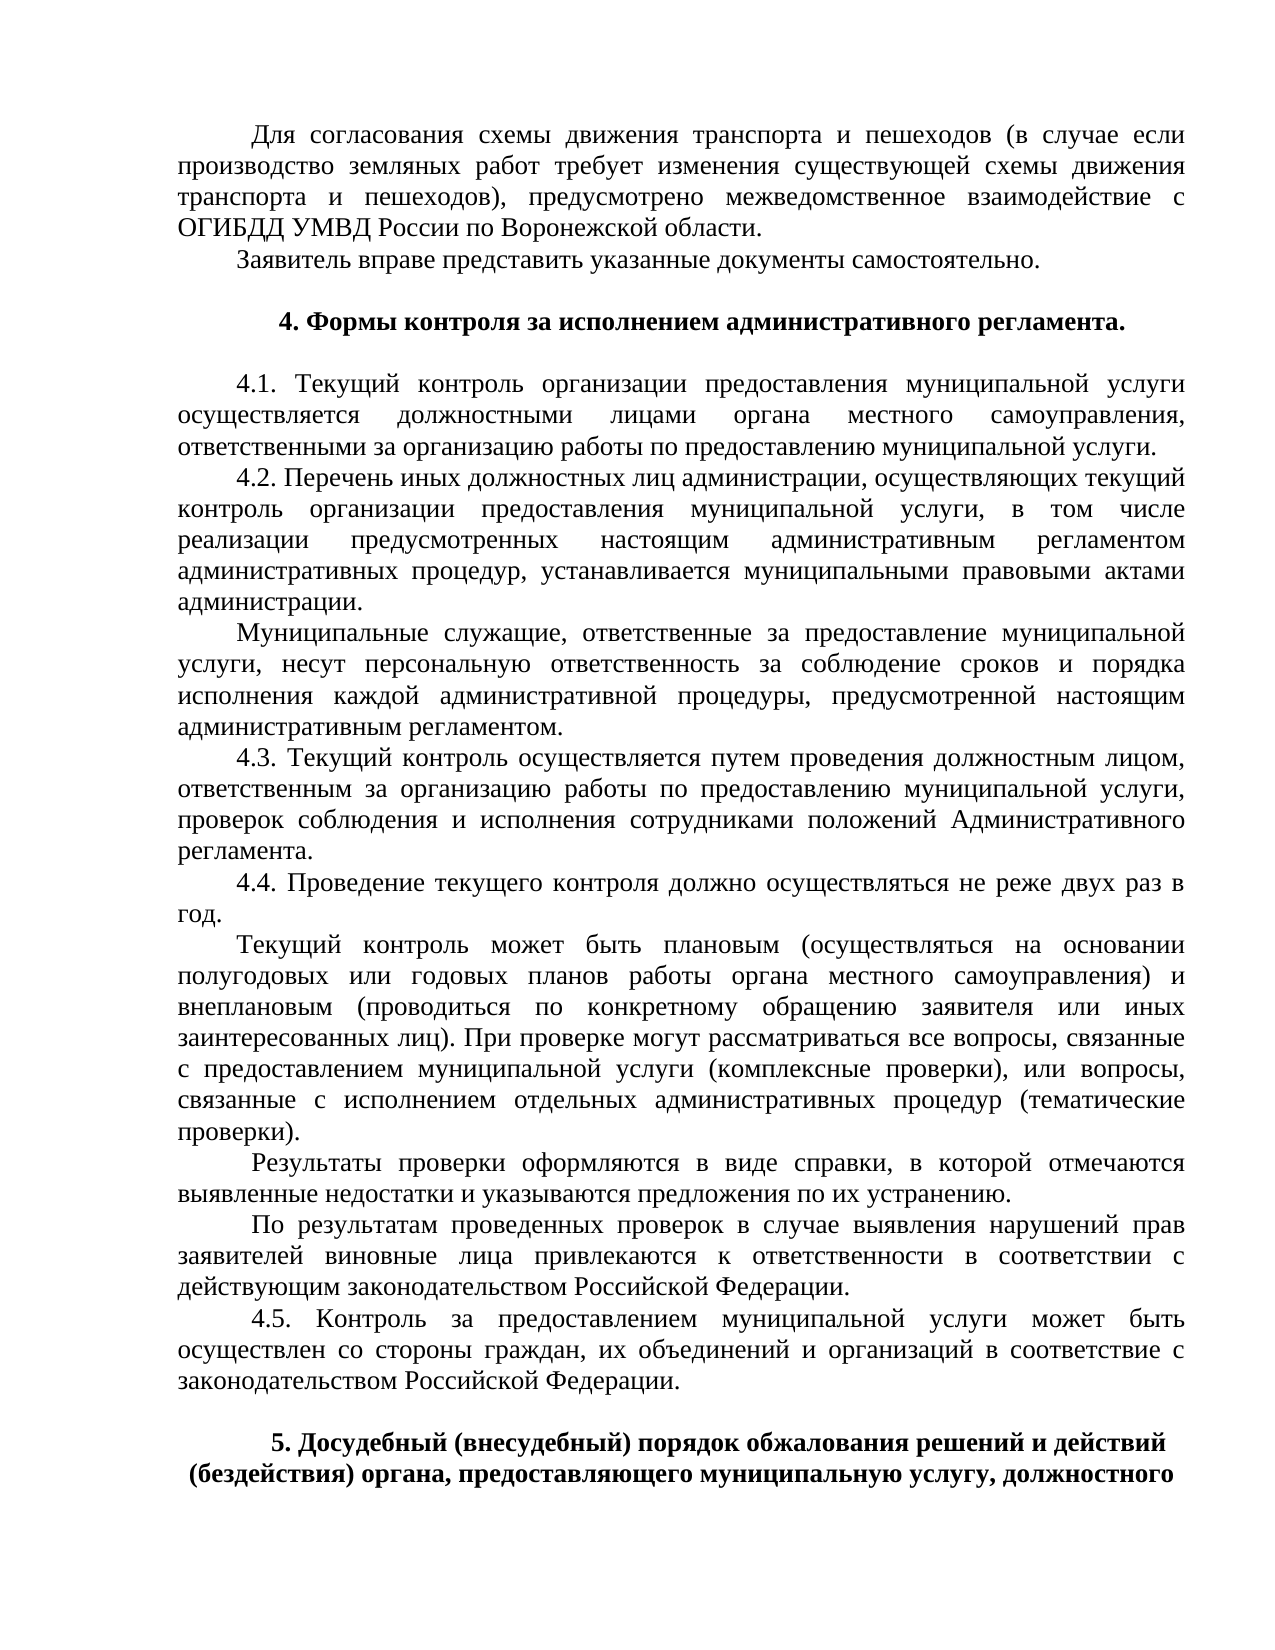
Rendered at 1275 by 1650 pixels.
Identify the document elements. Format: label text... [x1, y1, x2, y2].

text Для согласования схемы движения транспорта и пешеходов (в случае если производство земляных работ требует изменения существующей схемы движения транспорта и пешеходов), предусмотрено межведомственное взаимодействие с ОГИБДД УМВД России по Воронежской области. [177, 118, 1186, 243]
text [177, 1426, 1186, 1488]
text 4.4. Проведение текущего контроля должно осуществляться не реже двух раз в год. [177, 866, 1186, 928]
text Заявитель вправе представить указанные документы самостоятельно. [177, 243, 1186, 274]
text 4.5. Контроль за предоставлением муниципальной услуги может быть осуществлен со стороны граждан, их объединений и организаций в соответствие с законодательством Российской Федерации. [177, 1302, 1186, 1395]
list 4. Формы контроля за исполнением административного регламента. [218, 305, 1186, 336]
text По результатам проведенных проверок в случае выявления нарушений прав заявителей виновные лица привлекаются к ответственности в соответствии с действующим законодательством Российской Федерации. [177, 1208, 1186, 1302]
text Результаты проверки оформляются в виде справки, в которой отмечаются выявленные недостатки и указываются предложения по их устранению. [177, 1146, 1186, 1208]
text 4.3. Текущий контроль осуществляется путем проведения должностным лицом, ответственным за организацию работы по предоставлению муниципальной услуги, проверок соблюдения и исполнения сотрудниками положений Административного регламента. [177, 741, 1186, 866]
text Муниципальные служащие, ответственные за предоставление муниципальной услуги, несут персональную ответственность за соблюдение сроков и порядка исполнения каждой административной процедуры, предусмотренной настоящим административным регламентом. [177, 616, 1186, 741]
text 4.1. Текущий контроль организации предоставления муниципальной услуги осуществляется должностными лицами органа местного самоуправления, ответственными за организацию работы по предоставлению муниципальной услуги. [177, 367, 1186, 461]
text 4.2. Перечень иных должностных лиц администрации, осуществляющих текущий контроль организации предоставления муниципальной услуги, в том числе реализации предусмотренных настоящим административным регламентом административных процедур, устанавливается муниципальными правовыми актами администрации. [177, 461, 1186, 616]
text Текущий контроль может быть плановым (осуществляться на основании полугодовых или годовых планов работы органа местного самоуправления) и внеплановым (проводиться по конкретному обращению заявителя или иных заинтересованных лиц). При проверке могут рассматриваться все вопросы, связанные с предоставлением муниципальной услуги (комплексные проверки), или вопросы, связанные с исполнением отдельных административных процедур (тематические проверки). [177, 928, 1186, 1146]
